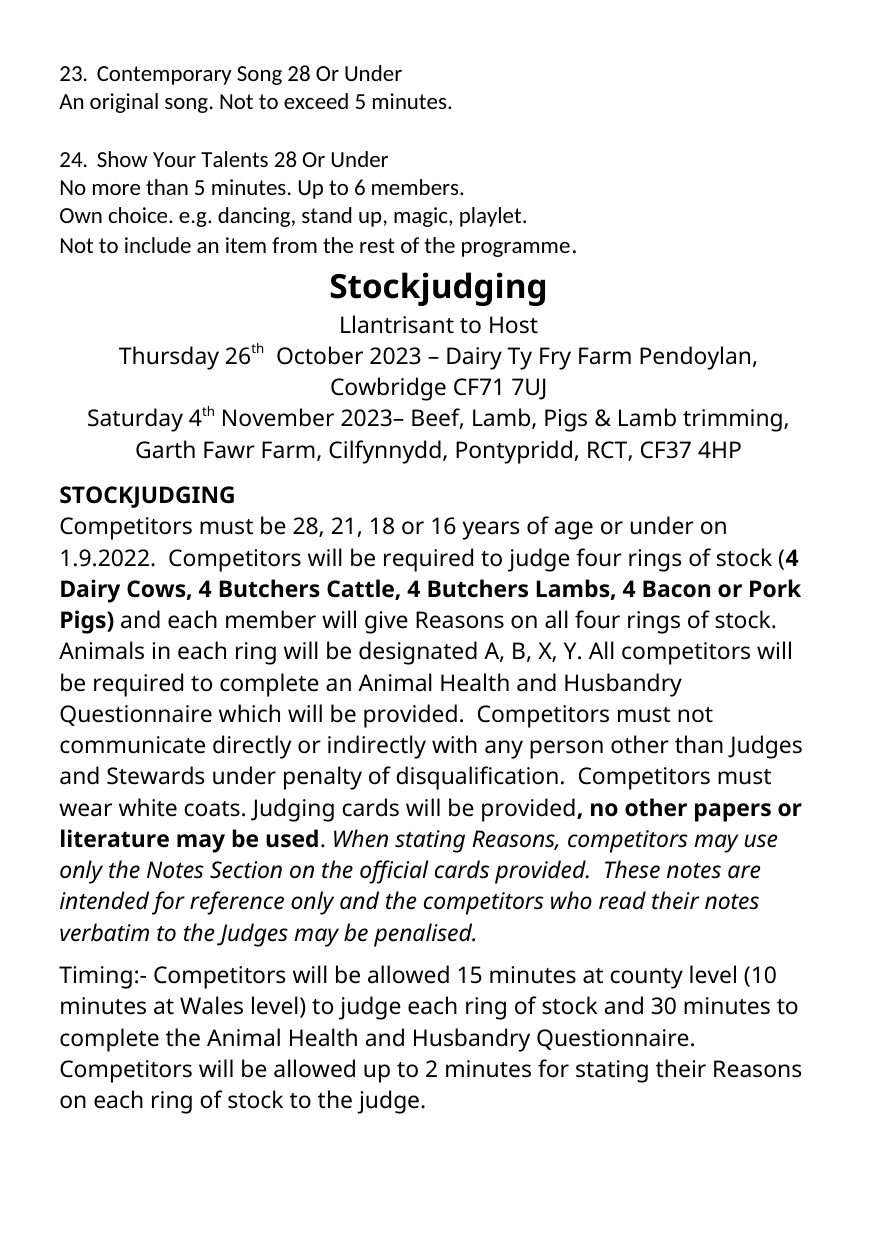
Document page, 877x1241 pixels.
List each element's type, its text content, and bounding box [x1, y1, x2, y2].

text Competitors must be 28, 21, 18 or 16 years of age or under on 1.9.2022. Competitors will be required to judge four rings of stock (4 Dairy Cows, 4 Butchers Cattle, 4 Butchers Lambs, 4 Bacon or Pork Pigs) and each member will give Reasons on all four rings of stock. Animals in each ring will be designated A, B, X, Y. All competitors will be required to complete an Animal Health and Husbandry Questionnaire which will be provided. Competitors must not communicate directly or indirectly with any person other than Judges and Stewards under penalty of disqualification. Competitors must wear white coats. Judging cards will be provided, no other papers or literature may be used. When stating Reasons, competitors may use only the Notes Section on the official cards provided. These notes are intended for reference only and the competitors who read their notes verbatim to the Judges may be penalised. [59, 510, 818, 948]
text STOCKJUDGING [59, 479, 818, 510]
text Own choice. e.g. dancing, stand up, magic, playlet. [59, 201, 818, 229]
list Contemporary Song 28 Or Under [59, 59, 818, 87]
text Stockjudging [59, 263, 818, 308]
text Timing:- Competitors will be allowed 15 minutes at county level (10 minutes at Wales level) to judge each ring of stock and 30 minutes to complete the Animal Health and Husbandry Questionnaire. Competitors will be allowed up to 2 minutes for stating their Reasons on each ring of stock to the judge. [59, 959, 818, 1115]
list Show Your Talents 28 Or Under [59, 145, 818, 173]
text Not to include an item from the rest of the programme. [59, 229, 818, 261]
text An original song. Not to exceed 5 minutes. [59, 87, 818, 115]
text Saturday 4th November 2023– Beef, Lamb, Pigs & Lamb trimming, Garth Fawr Farm, Cilfynnydd, Pontypridd, RCT, CF37 4HP [59, 402, 818, 465]
text Llantrisant to Host [59, 308, 818, 340]
text Thursday 26th October 2023 – Dairy Ty Fry Farm Pendoylan, Cowbridge CF71 7UJ [59, 340, 818, 402]
text No more than 5 minutes. Up to 6 members. [59, 173, 818, 201]
